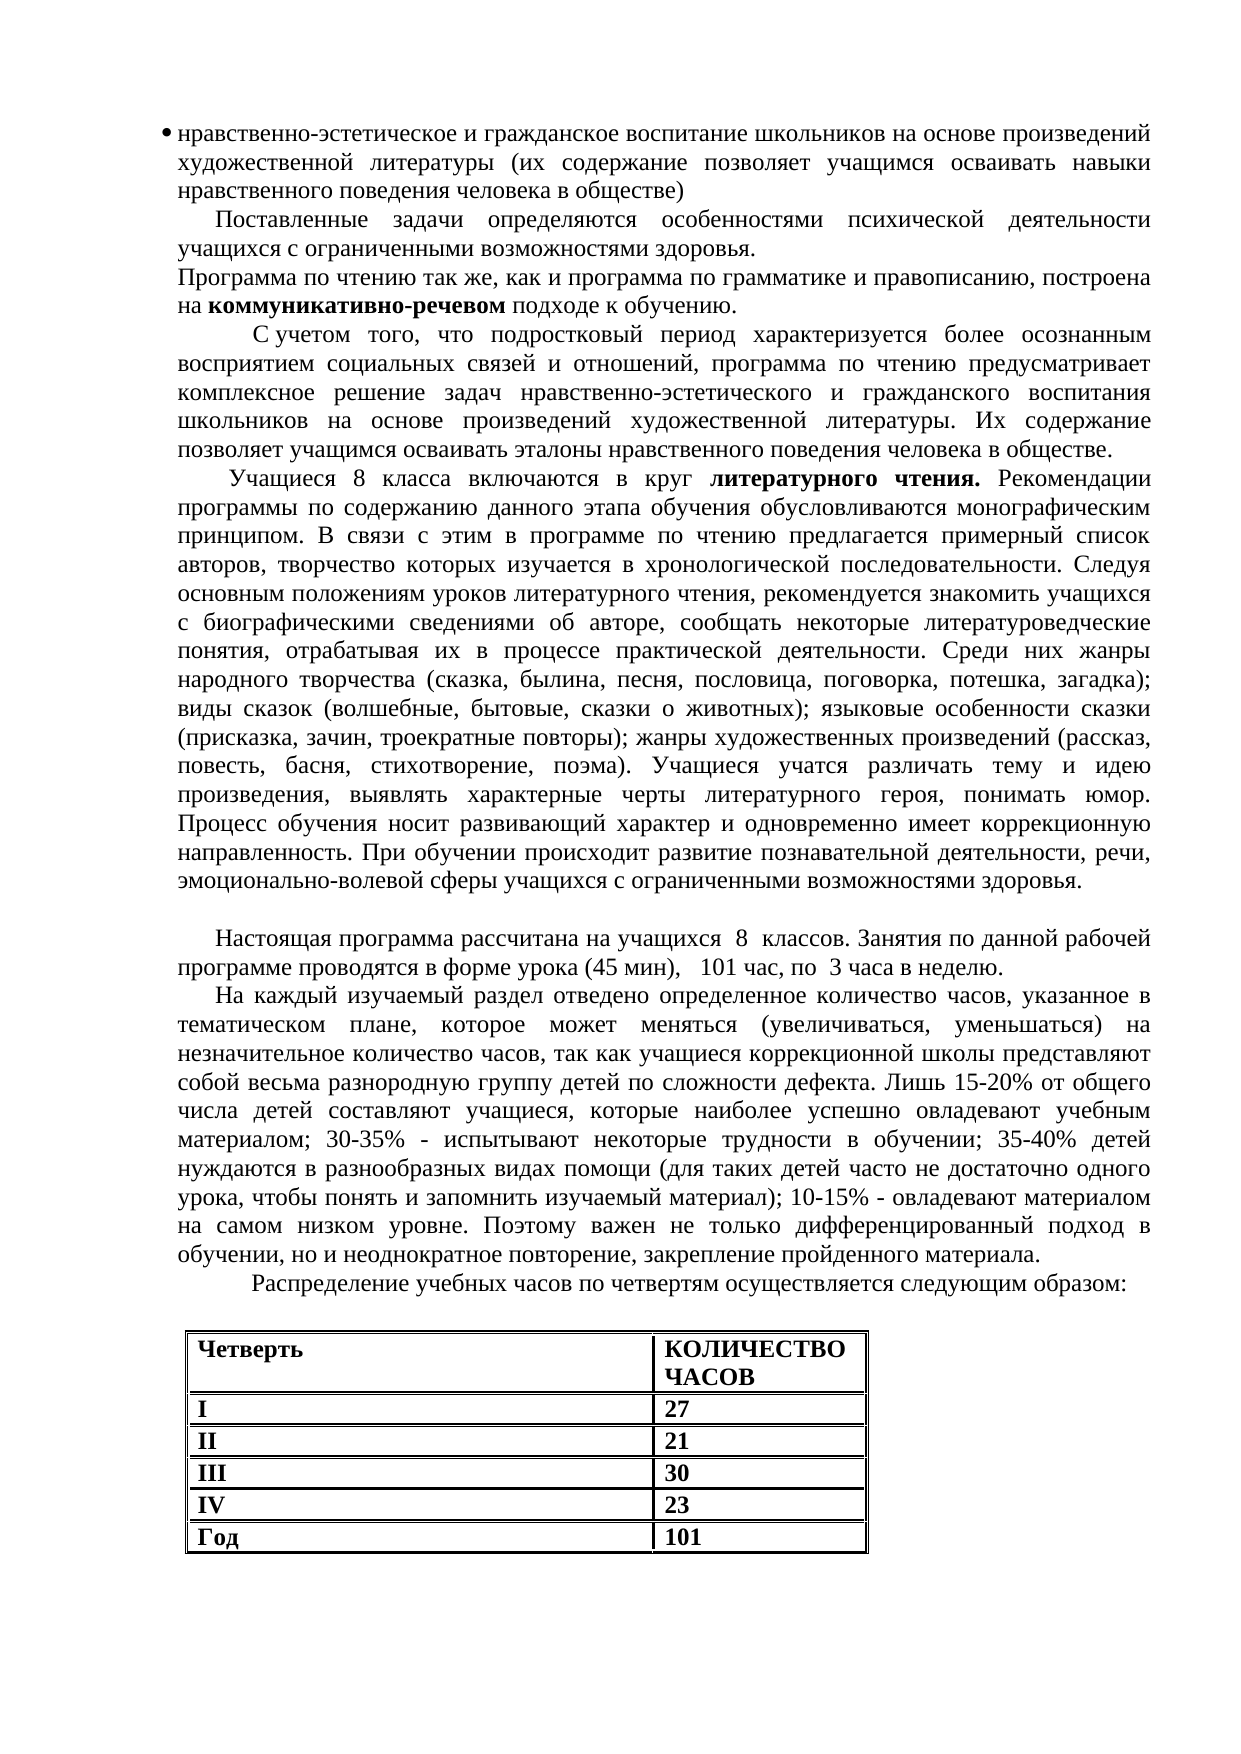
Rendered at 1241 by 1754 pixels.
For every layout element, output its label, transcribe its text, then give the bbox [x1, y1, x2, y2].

table_cell 30 [655, 1455, 866, 1487]
text Распределение учебных часов по четвертям осуществляется следующим образом: [177, 1268, 1152, 1297]
text Программа по чтению так же, как и программа по грамматике и правописанию, построена на коммуникативно-речевом подходе к обучению. [177, 262, 1152, 319]
text На каждый изучаемый раздел отведено определенное количество часов, указанное в тематическом плане, которое может меняться (увеличиваться, уменьшаться) на незначительное количество часов, так как учащиеся коррекционной школы представляют собой весьма разнородную группу детей по сложности дефекта. Лишь 15-20% от общего числа детей составляют учащиеся, которые наиболее успешно овладевают учебным материалом; 30-35% - испытывают некоторые трудности в обучении; 35-40% детей нуждаются в разнообразных видах помощи (для таких детей часто не достаточно одного урока, чтобы понять и запомнить изучаемый материал); 10-15% - овладевают материалом на самом низком уровне. Поэтому важен не только дифференцированный подход в обучении, но и неоднократное повторение, закрепление пройденного материала. [177, 981, 1152, 1268]
table_cell 101 [653, 1519, 866, 1551]
text Поставленные задачи определяются особенностями психической деятельности учащихся с ограниченными возможностями здоровья. [177, 204, 1152, 262]
table_cell II [188, 1423, 652, 1455]
table_cell 27 [655, 1391, 866, 1423]
table_header КОЛИЧЕСТВО ЧАСОВ [653, 1334, 865, 1391]
list нравственно-эстетическое и гражданское воспитание школьников на основе произведений художественной литературы (их содержание позволяет учащимся осваивать навыки нравственного поведения человека в обществе) [162, 118, 1152, 204]
table_cell Год [188, 1519, 653, 1551]
table_cell 21 [655, 1423, 866, 1455]
text Учащиеся 8 класса включаются в круг литературного чтения. Рекомендации программы по содержанию данного этапа обучения обусловливаются монографическим принципом. В связи с этим в программе по чтению предлагается примерный список авторов, творчество которых изучается в хронологической последовательности. Следуя основным положениям уроков литературного чтения, рекомендуется знакомить учащихся с биографическими сведениями об авторе, сообщать некоторые литературоведческие понятия, отрабатывая их в процессе практической деятельности. Среди них жанры народного творчества (сказка, былина, песня, пословица, поговорка, потешка, загадка); виды сказок (волшебные, бытовые, сказки о животных); языковые особенности сказки (присказка, зачин, троекратные повторы); жанры художественных произведений (рассказ, повесть, басня, стихотворение, поэма). Учащиеся учатся различать тему и идею произведения, выявлять характерные черты литературного героя, понимать юмор. Процесс обучения носит развивающий характер и одновременно имеет коррекционную направленность. При обучении происходит развитие познавательной деятельности, речи, эмоционально-волевой сферы учащихся с ограниченными возможностями здоровья. [177, 463, 1152, 894]
table_cell IV [188, 1487, 652, 1519]
table_cell 23 [655, 1487, 865, 1519]
text Настоящая программа рассчитана на учащихся 8 классов. Занятия по данной рабочей программе проводятся в форме урока (45 мин), 101 час, по 3 часа в неделю. [177, 923, 1152, 981]
table_cell III [188, 1455, 652, 1487]
table_cell I [188, 1391, 652, 1423]
table_header Четверть [188, 1332, 653, 1391]
text С учетом того, что подростковый период характеризуется более осознанным восприятием социальных связей и отношений, программа по чтению предусматривает комплексное решение задач нравственно-эстетического и гражданского воспитания школьников на основе произведений художественной литературы. Их содержание позволяет учащимся осваивать эталоны нравственного поведения человека в обществе. [177, 319, 1152, 463]
